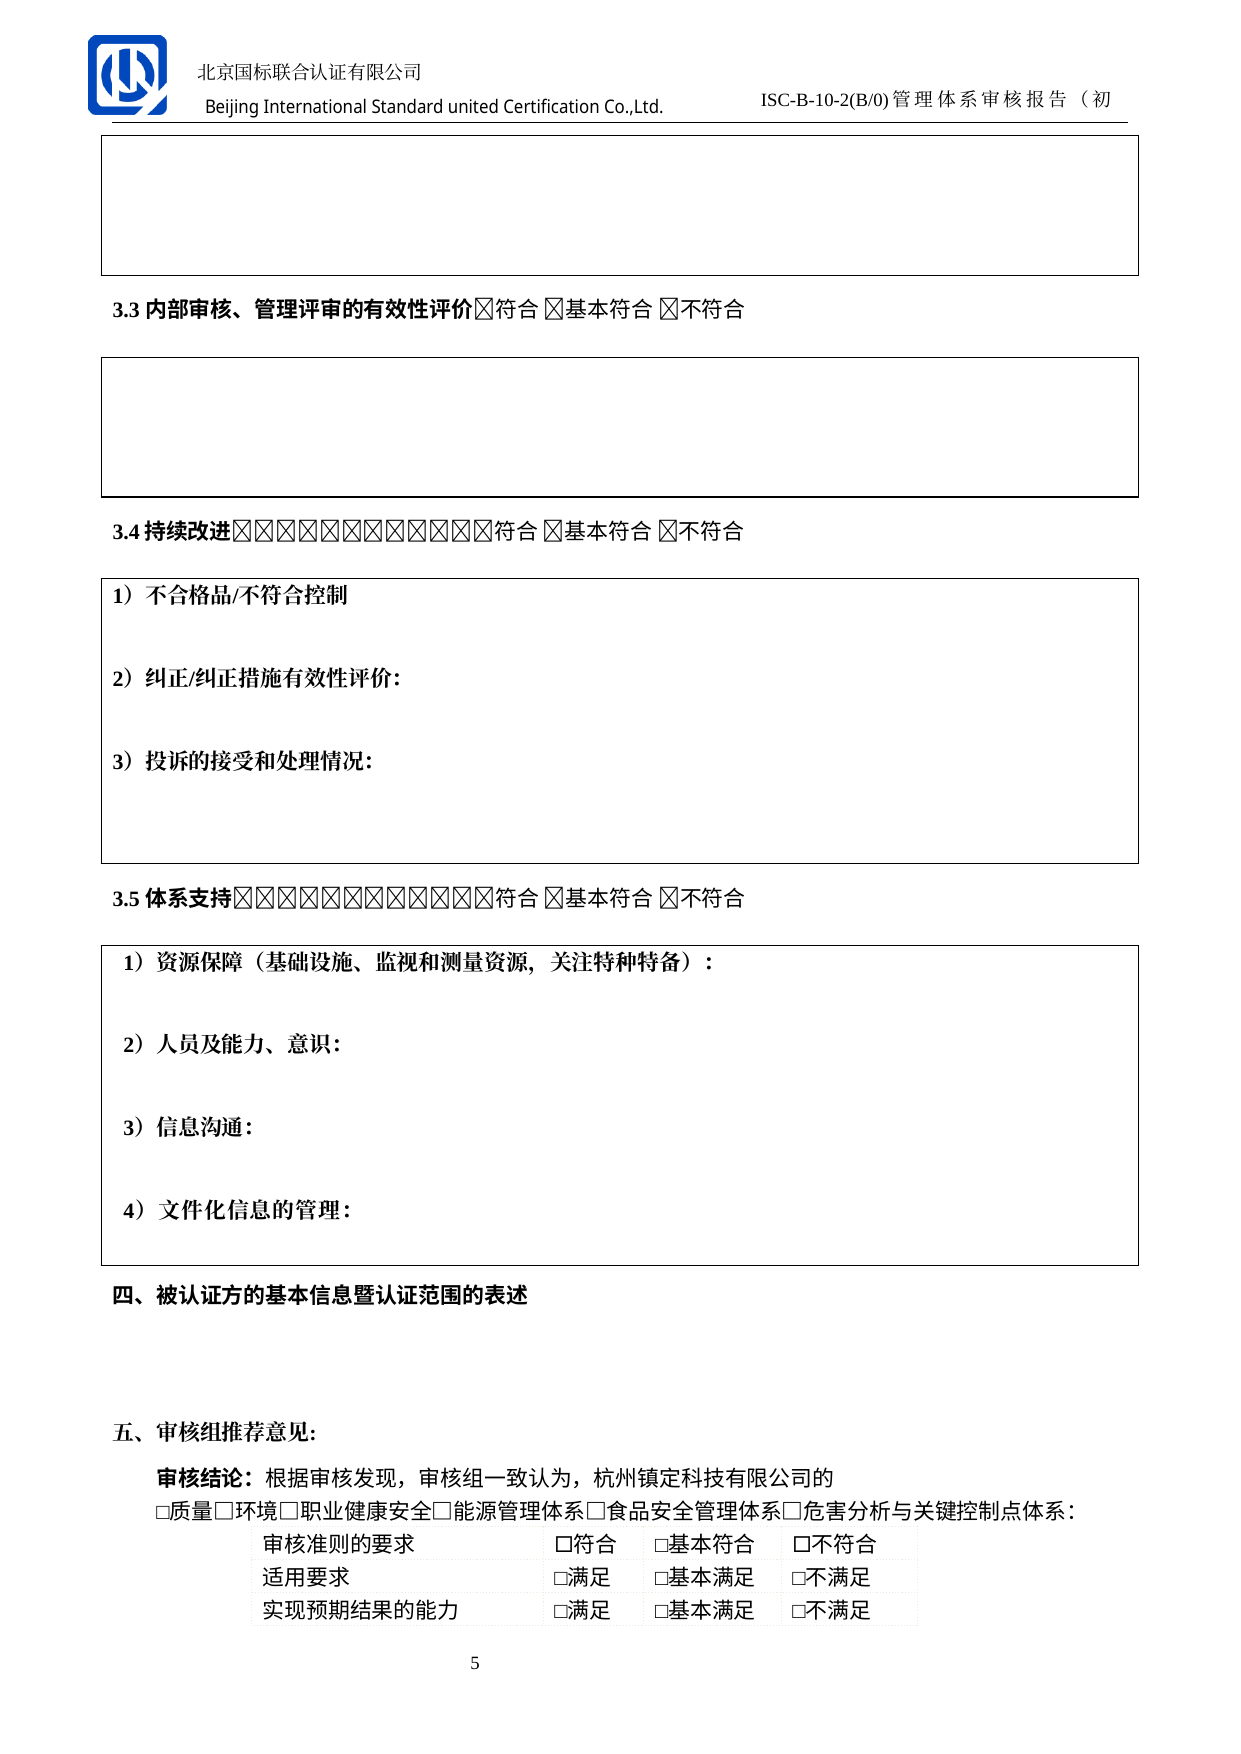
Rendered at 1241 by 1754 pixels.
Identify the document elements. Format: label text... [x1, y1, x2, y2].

text 审核结论：根据审核发现，审核组一致认为，杭州镇定科技有限公司的 [156, 1461, 1128, 1493]
text □质量□环境□职业健康安全□能源管理体系□食品安全管理体系□危害分析与关键控制点体系： [112, 1493, 1128, 1526]
text 3.3 内部审核、管理评审的有效性评价符合 基本符合 不符合 [112, 292, 1128, 324]
table_header 不符合 [781, 1526, 917, 1559]
table_cell □基本满足 [644, 1559, 781, 1592]
table_cell □满足 [543, 1559, 644, 1592]
table_cell 实现预期结果的能力 [251, 1592, 543, 1625]
table_header 1）资源保障（基础设施、监视和测量资源，关注特种特备）： 2）人员及能力、意识： 3）信息沟通： 4）文件化信息的管理： [102, 946, 1138, 1264]
table_header □基本符合 [644, 1526, 781, 1559]
text 3.4持续改进符合 基本符合 不符合 [112, 514, 1128, 546]
table_header 审核准则的要求 [251, 1526, 543, 1559]
text 四、被认证方的基本信息暨认证范围的表述 [112, 1278, 1128, 1311]
picture [88, 35, 167, 115]
table_cell □满足 [543, 1592, 644, 1625]
table_cell □不满足 [781, 1559, 917, 1592]
text 3.5 体系支持符合 基本符合 不符合 [112, 880, 1128, 913]
table_cell □不满足 [781, 1592, 917, 1625]
table_header 符合 [543, 1526, 644, 1559]
table_header 1）不合格品/不符合控制 2）纠正/纠正措施有效性评价： 3）投诉的接受和处理情况： [102, 579, 1138, 863]
text 五、审核组推荐意见: [112, 1416, 1128, 1448]
table_header [102, 358, 1138, 496]
table_cell 适用要求 [251, 1559, 543, 1592]
table_cell □基本满足 [644, 1592, 781, 1625]
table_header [102, 136, 1138, 275]
